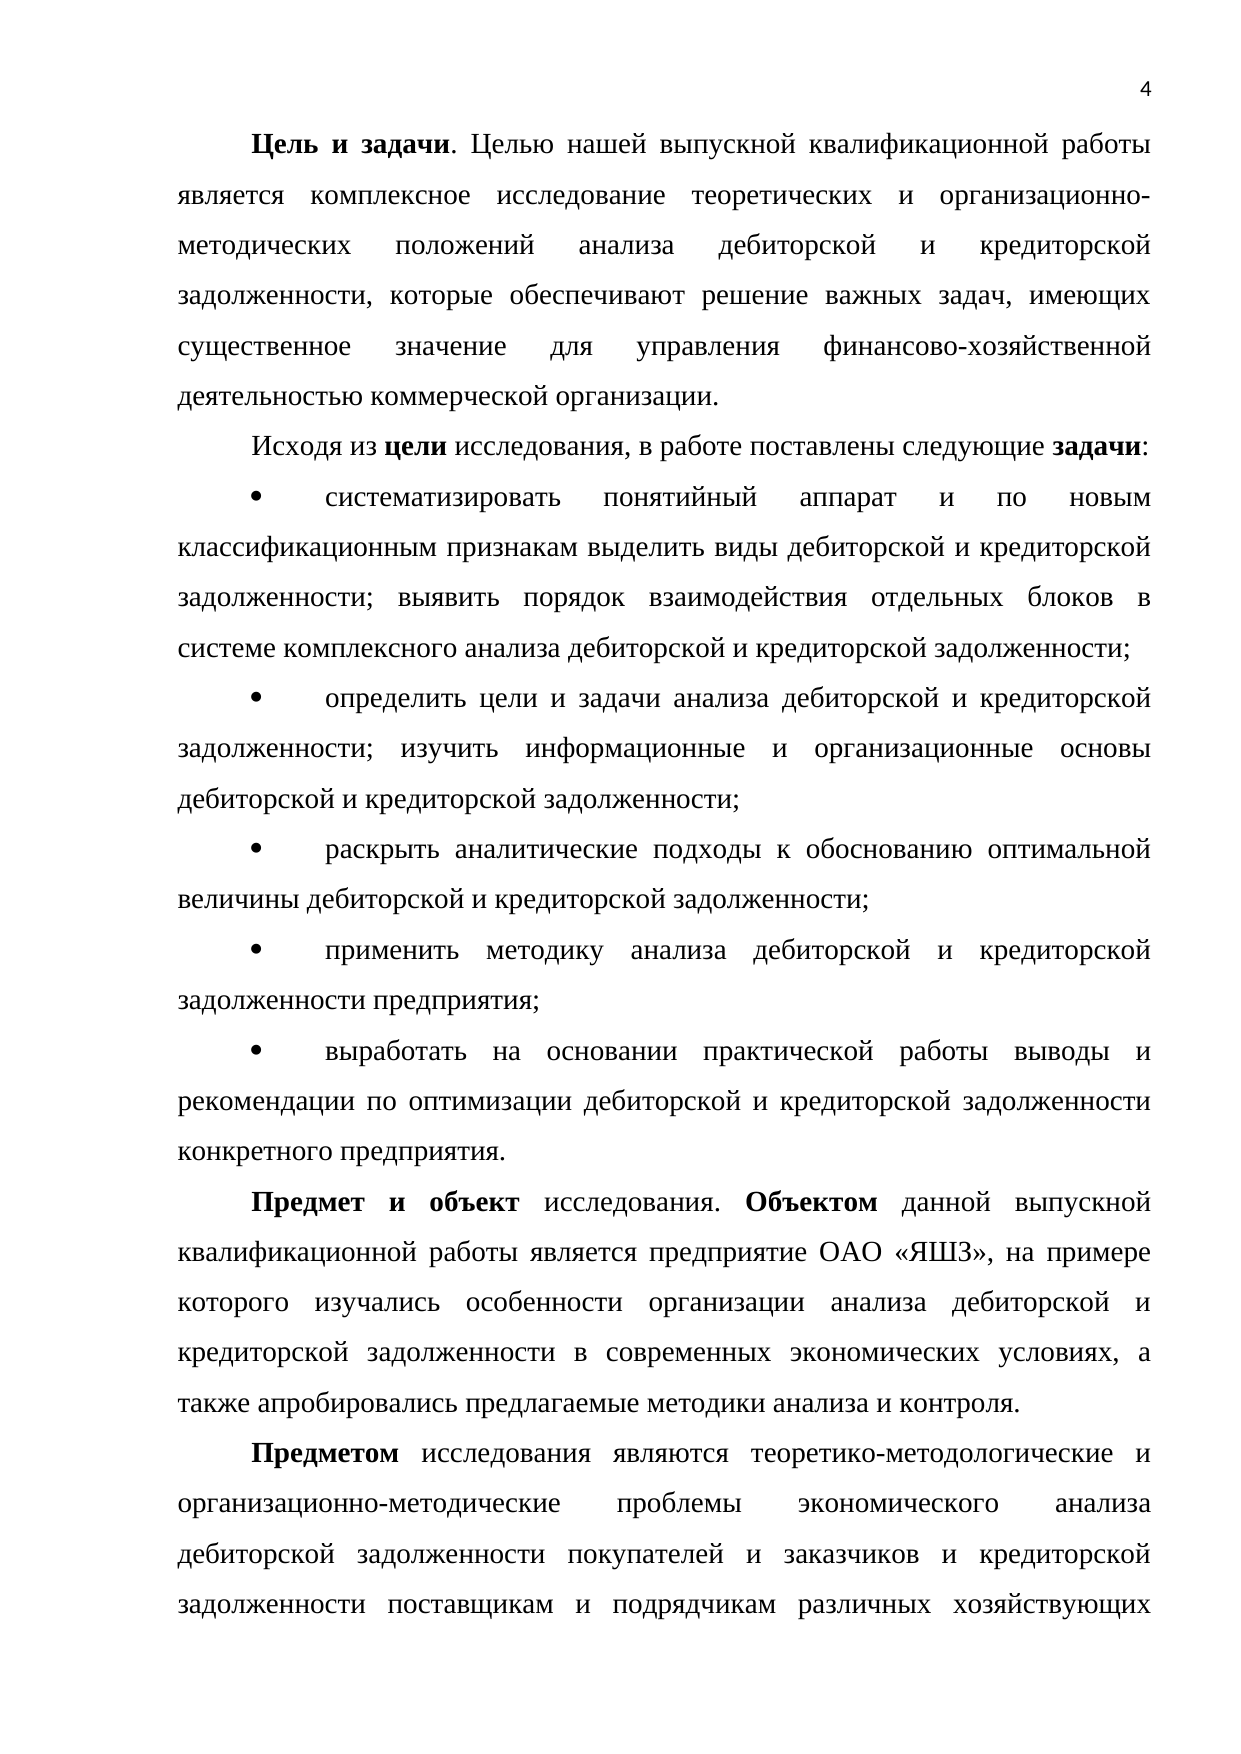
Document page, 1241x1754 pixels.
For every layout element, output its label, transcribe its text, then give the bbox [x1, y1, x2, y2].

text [177, 1435, 1152, 1620]
text Предмет и объект исследования. Объектом данной выпускной квалификационной работы является предприятие ОАО «ЯШЗ», на примере которого изучались особенности организации анализа дебиторской и кредиторской задолженности в современных экономических условиях, а также апробировались предлагаемые методики анализа и контроля. [177, 1184, 1152, 1418]
list систематизировать понятийный аппарат и по новым классификационным признакам выделить виды дебиторской и кредиторской задолженности; выявить порядок взаимодействия отдельных блоков в системе комплексного анализа дебиторской и кредиторской задолженности; [177, 479, 1152, 663]
list раскрыть аналитические подходы к обоснованию оптимальной величины дебиторской и кредиторской задолженности; [177, 831, 1152, 915]
text Цель и задачи. Целью нашей выпускной квалификационной работы является комплексное исследование теоретических и организационно-методических положений анализа дебиторской и кредиторской задолженности, которые обеспечивают решение важных задач, имеющих существенное значение для управления финансово-хозяйственной деятельностью коммерческой организации. [177, 127, 1152, 412]
text Исходя из цели исследования, в работе поставлены следующие задачи: [177, 428, 1152, 462]
list определить цели и задачи анализа дебиторской и кредиторской задолженности; изучить информационные и организационные основы дебиторской и кредиторской задолженности; [177, 680, 1152, 814]
list выработать на основании практической работы выводы и рекомендации по оптимизации дебиторской и кредиторской задолженности конкретного предприятия. [177, 1033, 1152, 1167]
list применить методику анализа дебиторской и кредиторской задолженности предприятия; [177, 932, 1152, 1016]
